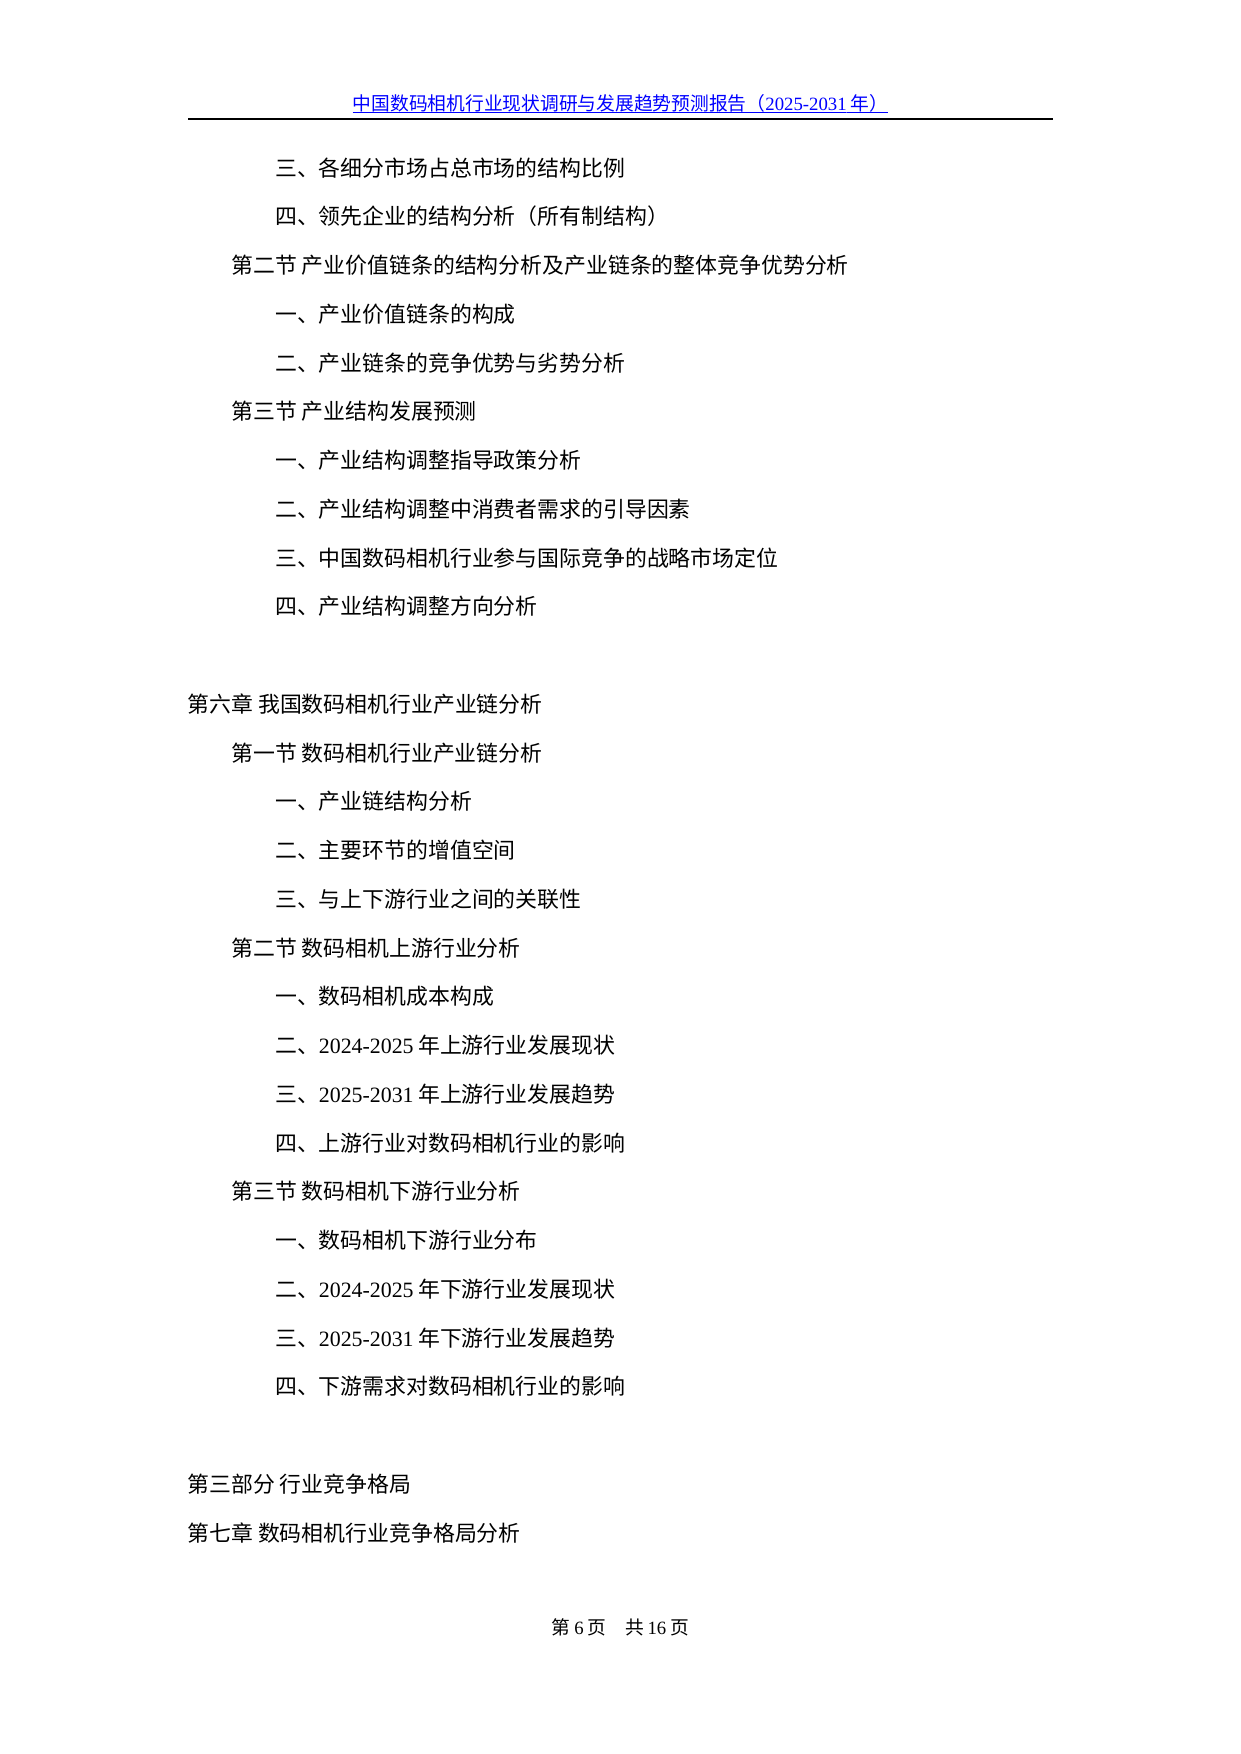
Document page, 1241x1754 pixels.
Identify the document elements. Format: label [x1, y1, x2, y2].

text [187, 150, 1053, 1548]
